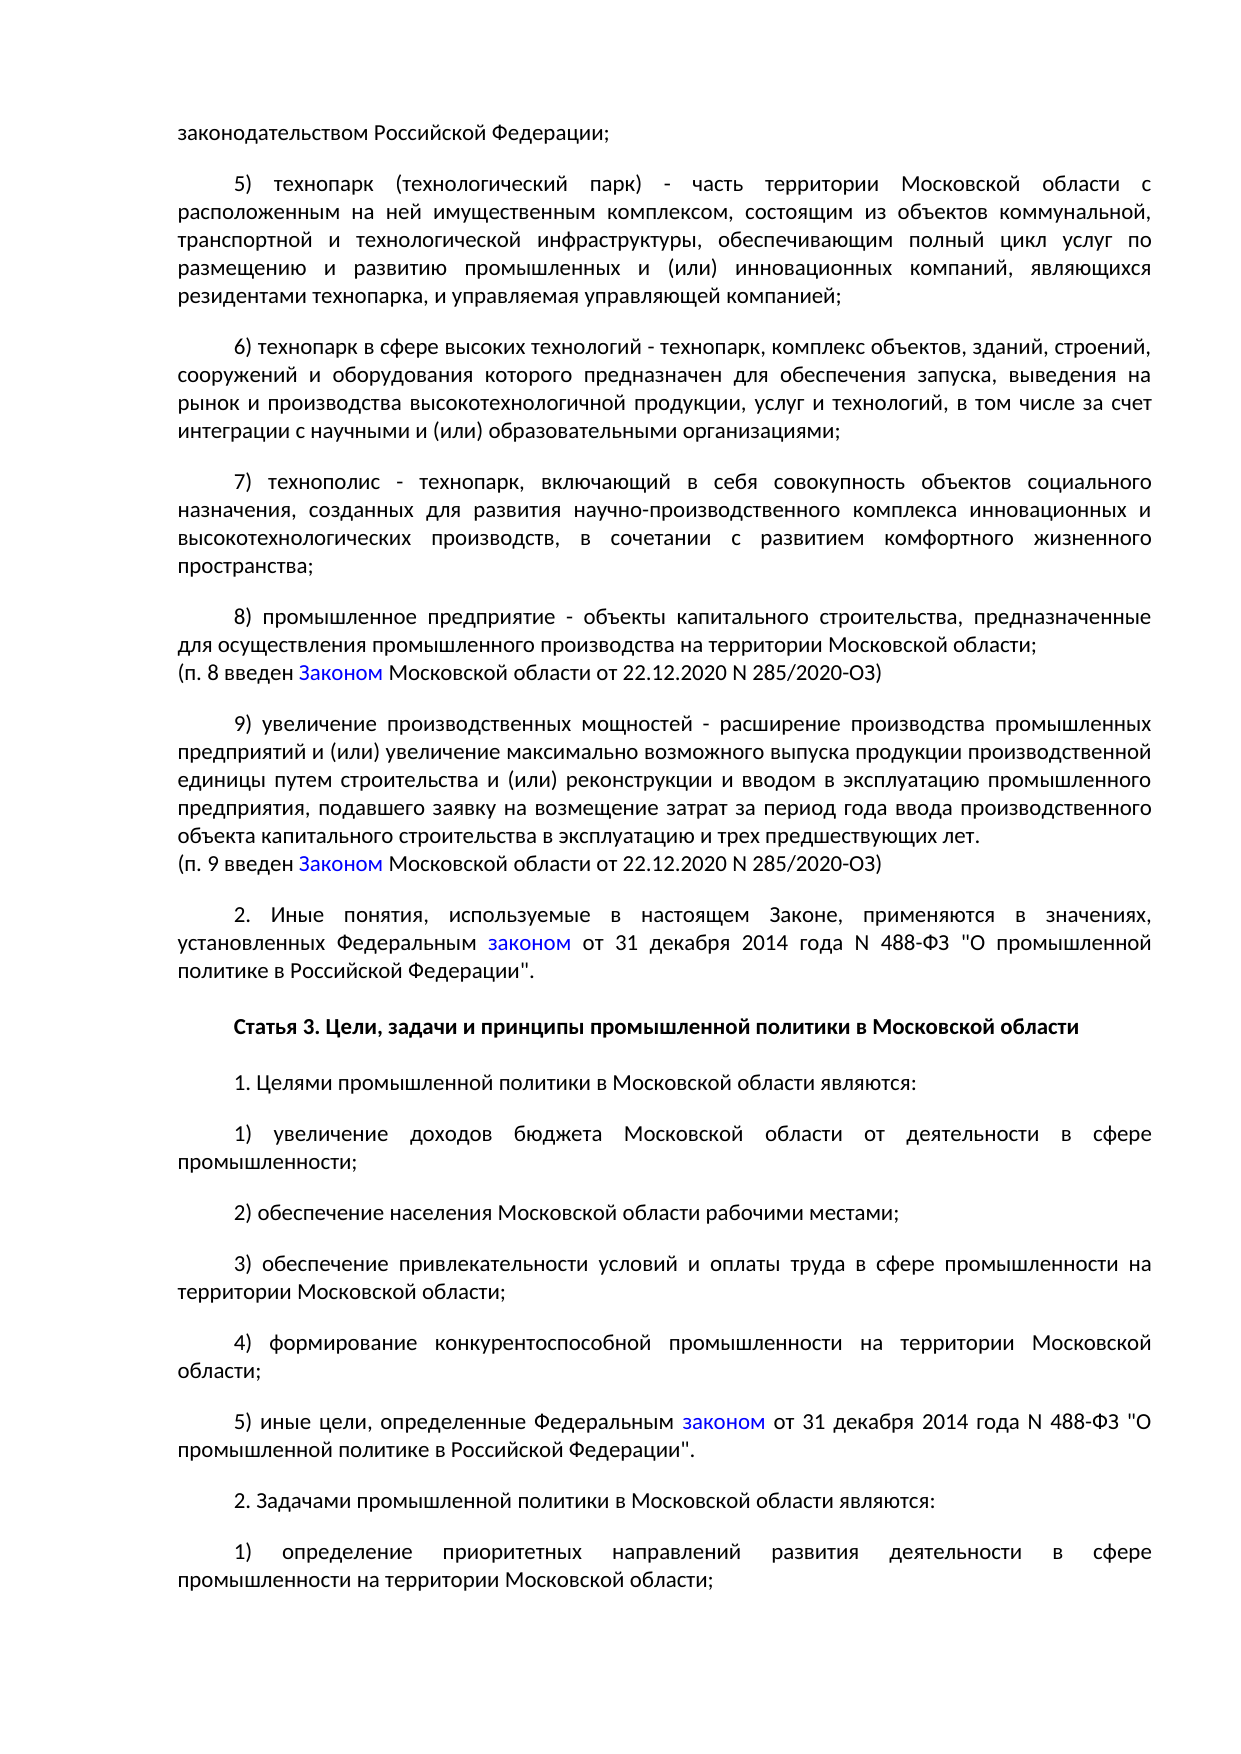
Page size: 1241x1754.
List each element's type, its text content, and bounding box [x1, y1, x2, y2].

text 2. Задачами промышленной политики в Московской области являются: [177, 1486, 1152, 1514]
text (п. 8 введен Законом Московской области от 22.12.2020 N 285/2020-ОЗ) [177, 658, 1152, 686]
text 4) формирование конкурентоспособной промышленности на территории Московской области; [177, 1328, 1152, 1384]
title Статья 3. Цели, задачи и принципы промышленной политики в Московской области [177, 1012, 1152, 1040]
text 2. Иные понятия, используемые в настоящем Законе, применяются в значениях, установленных Федеральным законом от 31 декабря 2014 года N 488-ФЗ "О промышленной политике в Российской Федерации". [177, 900, 1152, 984]
text 7) технополис - технопарк, включающий в себя совокупность объектов социального назначения, созданных для развития научно-производственного комплекса инновационных и высокотехнологических производств, в сочетании с развитием комфортного жизненного пространства; [177, 467, 1152, 579]
text 6) технопарк в сфере высоких технологий - технопарк, комплекс объектов, зданий, строений, сооружений и оборудования которого предназначен для обеспечения запуска, выведения на рынок и производства высокотехнологичной продукции, услуг и технологий, в том числе за счет интеграции с научными и (или) образовательными организациями; [177, 332, 1152, 444]
text 1) определение приоритетных направлений развития деятельности в сфере промышленности на территории Московской области; [177, 1537, 1152, 1593]
text 9) увеличение производственных мощностей - расширение производства промышленных предприятий и (или) увеличение максимально возможного выпуска продукции производственной единицы путем строительства и (или) реконструкции и вводом в эксплуатацию промышленного предприятия, подавшего заявку на возмещение затрат за период года ввода производственного объекта капитального строительства в эксплуатацию и трех предшествующих лет. [177, 709, 1152, 849]
text (п. 9 введен Законом Московской области от 22.12.2020 N 285/2020-ОЗ) [177, 849, 1152, 877]
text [177, 118, 1152, 146]
text 5) технопарк (технологический парк) - часть территории Московской области с расположенным на ней имущественным комплексом, состоящим из объектов коммунальной, транспортной и технологической инфраструктуры, обеспечивающим полный цикл услуг по размещению и развитию промышленных и (или) инновационных компаний, являющихся резидентами технопарка, и управляемая управляющей компанией; [177, 169, 1152, 309]
text 1) увеличение доходов бюджета Московской области от деятельности в сфере промышленности; [177, 1119, 1152, 1175]
text 3) обеспечение привлекательности условий и оплаты труда в сфере промышленности на территории Московской области; [177, 1249, 1152, 1305]
text 2) обеспечение населения Московской области рабочими местами; [177, 1198, 1152, 1226]
text 5) иные цели, определенные Федеральным законом от 31 декабря 2014 года N 488-ФЗ "О промышленной политике в Российской Федерации". [177, 1407, 1152, 1463]
text 1. Целями промышленной политики в Московской области являются: [177, 1068, 1152, 1096]
text 8) промышленное предприятие - объекты капитального строительства, предназначенные для осуществления промышленного производства на территории Московской области; [177, 602, 1152, 658]
